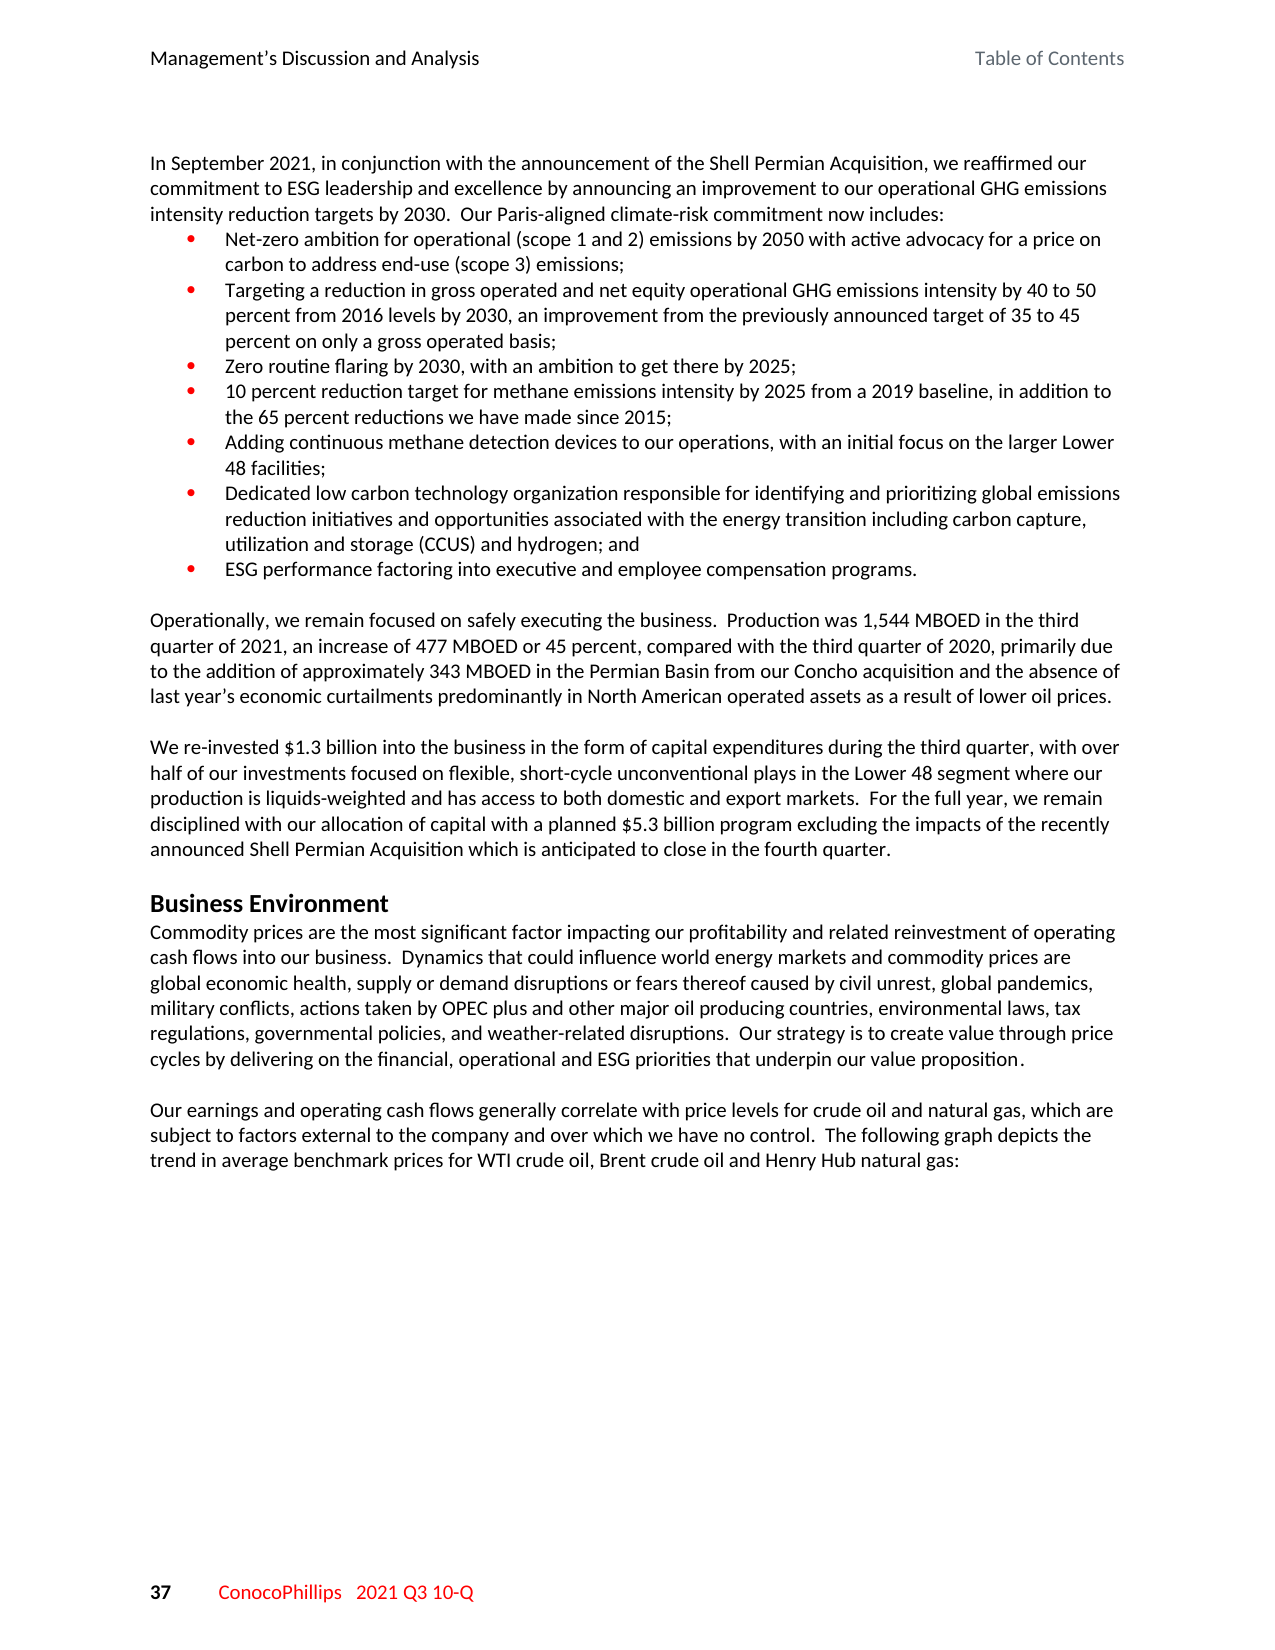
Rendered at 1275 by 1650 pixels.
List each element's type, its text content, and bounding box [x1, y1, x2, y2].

list Net-zero ambition for operational (scope 1 and 2) emissions by 2050 with active advocacy for a price on carbon to address end-use (scope 3) emissions; [187, 226, 1125, 277]
text In September 2021, in conjunction with the announcement of the Shell Permian Acquisition, we reaffirmed our commitment to ESG leadership and excellence by announcing an improvement to our operational GHG emissions intensity reduction targets by 2030. Our Paris-aligned climate-risk commitment now includes: [150, 150, 1125, 226]
text Our earnings and operating cash flows generally correlate with price levels for crude oil and natural gas, which are subject to factors external to the company and over which we have no control. The following graph depicts the trend in average benchmark prices for WTI crude oil, Brent crude oil and Henry Hub natural gas: [150, 1097, 1125, 1173]
list Targeting a reduction in gross operated and net equity operational GHG emissions intensity by 40 to 50 percent from 2016 levels by 2030, an improvement from the previously announced target of 35 to 45 percent on only a gross operated basis; [187, 277, 1125, 353]
text We re-invested $1.3 billion into the business in the form of capital expenditures during the third quarter, with over half of our investments focused on flexible, short-cycle unconventional plays in the Lower 48 segment where our production is liquids-weighted and has access to both domestic and export markets. For the full year, we remain disciplined with our allocation of capital with a planned $5.3 billion program excluding the impacts of the recently announced Shell Permian Acquisition which is anticipated to close in the fourth quarter. [150, 734, 1125, 862]
list 10 percent reduction target for methane emissions intensity by 2025 from a 2019 baseline, in addition to the 65 percent reductions we have made since 2015; [187, 379, 1125, 429]
text Business Environment [150, 887, 1125, 919]
text Operationally, we remain focused on safely executing the business. Production was 1,544 MBOED in the third quarter of 2021, an increase of 477 MBOED or 45 percent, compared with the third quarter of 2020, primarily due to the addition of approximately 343 MBOED in the Permian Basin from our Concho acquisition and the absence of last year’s economic curtailments predominantly in North American operated assets as a result of lower oil prices. [150, 607, 1125, 709]
list Adding continuous methane detection devices to our operations, with an initial focus on the larger Lower 48 facilities; [187, 429, 1125, 480]
text Commodity prices are the most significant factor impacting our profitability and related reinvestment of operating cash flows into our business. Dynamics that could influence world energy markets and commodity prices are global economic health, supply or demand disruptions or fears thereof caused by civil unrest, global pandemics, military conflicts, actions taken by OPEC plus and other major oil producing countries, environmental laws, tax regulations, governmental policies, and weather-related disruptions. Our strategy is to create value through price cycles by delivering on the financial, operational and ESG priorities that underpin our value proposition. [150, 919, 1125, 1071]
list Dedicated low carbon technology organization responsible for identifying and prioritizing global emissions reduction initiatives and opportunities associated with the energy transition including carbon capture, utilization and storage (CCUS) and hydrogen; and [187, 480, 1125, 557]
list ESG performance factoring into executive and employee compensation programs. [187, 557, 1125, 582]
list Zero routine flaring by 2030, with an ambition to get there by 2025; [187, 353, 1125, 379]
